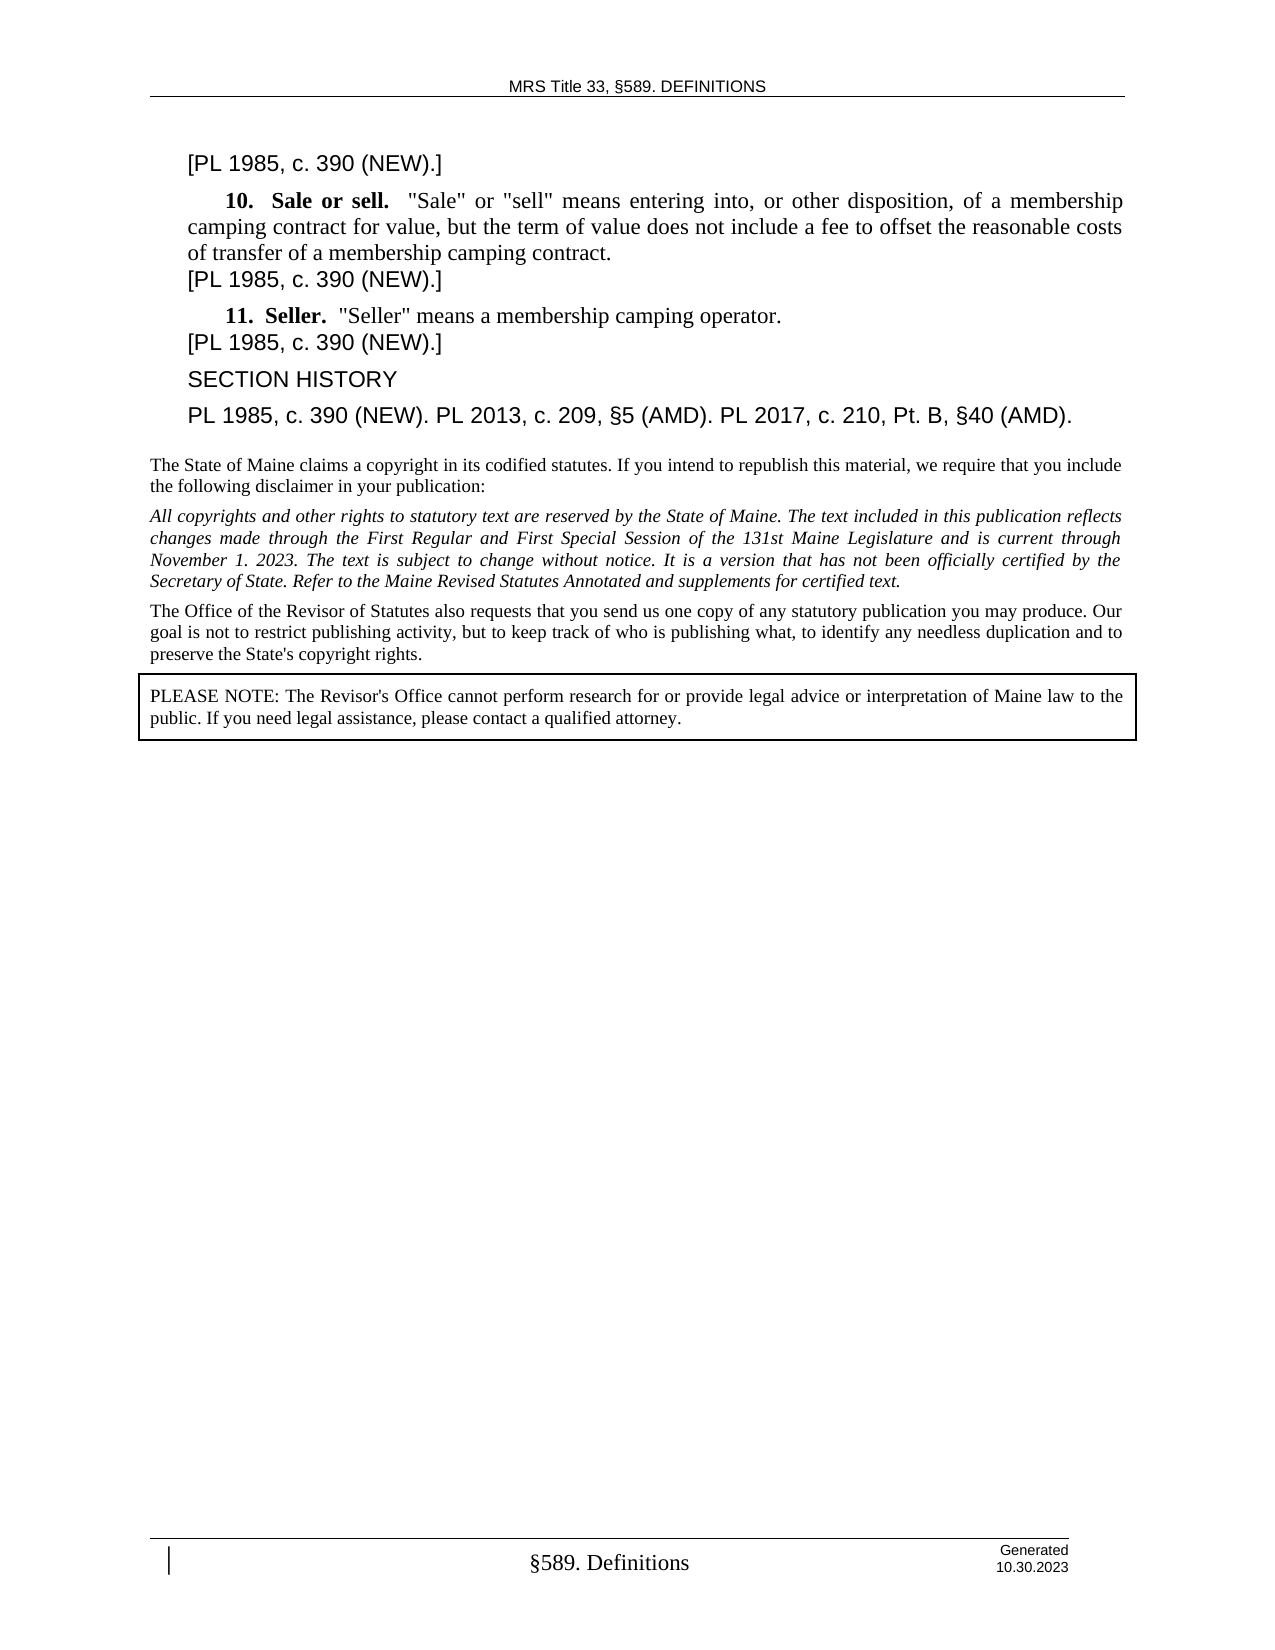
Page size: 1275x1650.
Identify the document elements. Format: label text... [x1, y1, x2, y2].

text [PL 1985, c. 390 (NEW).] [187, 329, 1125, 355]
text The State of Maine claims a copyright in its codified statutes. If you intend to republish this material, we require that you include the following disclaimer in your publication: [150, 454, 1125, 497]
text PL 1985, c. 390 (NEW). PL 2013, c. 209, §5 (AMD). PL 2017, c. 210, Pt. B, §40 (AMD). [187, 402, 1125, 429]
text SECTION HISTORY [187, 366, 1125, 392]
text 10. Sale or sell. "Sale" or "sell" means entering into, or other disposition, of a membership camping contract for value, but the term of value does not include a fee to offset the reasonable costs of transfer of a membership camping contract. [187, 187, 1125, 266]
text [PL 1985, c. 390 (NEW).] [187, 266, 1125, 292]
text All copyrights and other rights to statutory text are reserved by the State of Maine. The text included in this publication reflects changes made through the First Regular and First Special Session of the 131st Maine Legislature and is current through November 1. 2023 . The text is subject to change without notice. It is a version that has not been officially certified by the Secretary of State. Refer to the Maine Revised Statutes Annotated and supplements for certified text. [150, 505, 1125, 592]
text 11. Seller. "Seller" means a membership camping operator. [187, 303, 1125, 329]
text [PL 1985, c. 390 (NEW).] [187, 150, 1125, 176]
text PLEASE NOTE: The Revisor's Office cannot perform research for or provide legal advice or interpretation of Maine law to the public. If you need legal assistance, please contact a qualified attorney. [140, 675, 1135, 739]
text The Office of the Revisor of Statutes also requests that you send us one copy of any statutory publication you may produce. Our goal is not to restrict publishing activity, but to keep track of who is publishing what, to identify any needless duplication and to preserve the State's copyright rights. [150, 600, 1125, 664]
